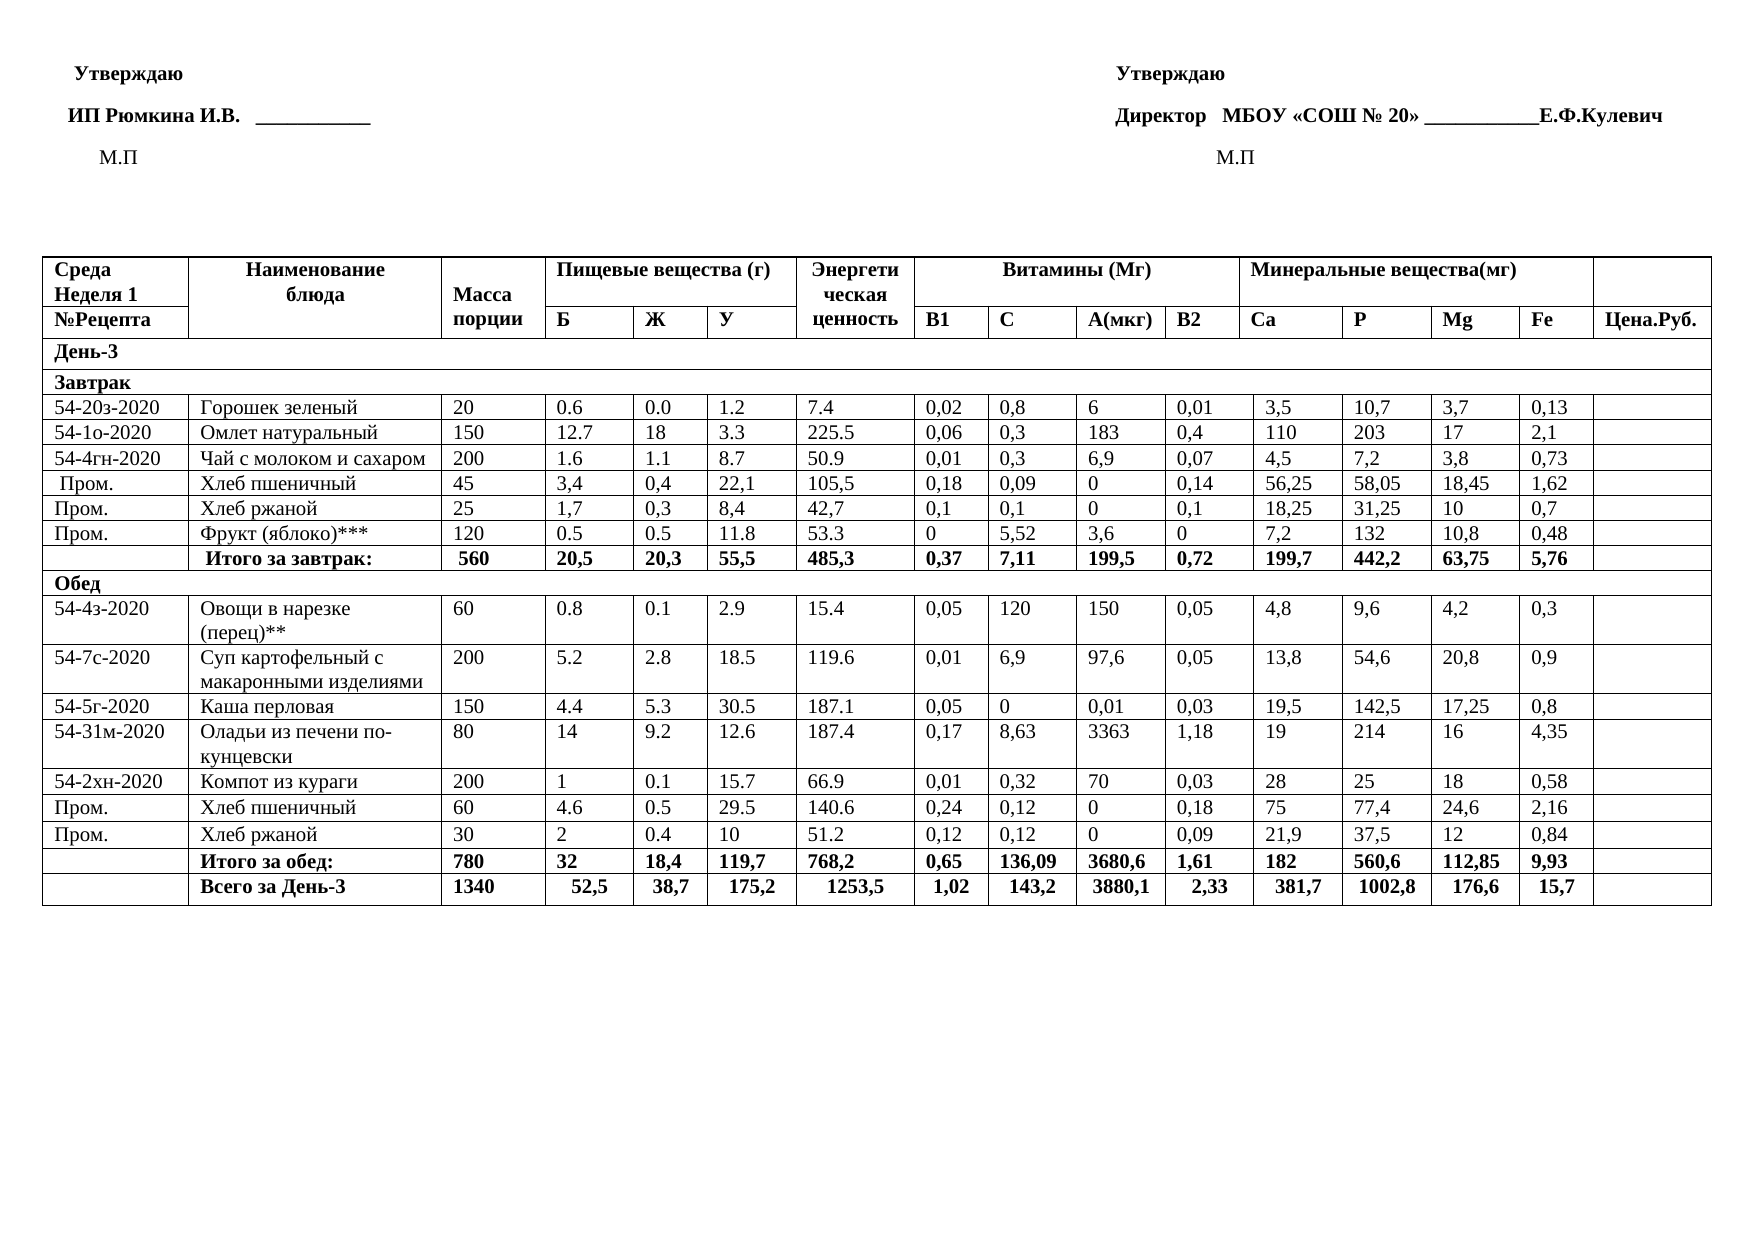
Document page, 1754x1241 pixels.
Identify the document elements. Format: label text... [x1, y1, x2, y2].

table_cell 97,6 [1077, 645, 1165, 693]
table_cell 21,9 [1254, 822, 1342, 848]
table_cell 4,35 [1520, 720, 1593, 768]
table_cell 15,7 [1520, 874, 1593, 905]
table_cell 0,18 [1166, 795, 1253, 821]
table_cell 3680,6 [1077, 849, 1165, 873]
table_cell [1594, 795, 1711, 821]
table_cell 0,48 [1520, 521, 1593, 545]
table_cell [43, 849, 188, 873]
table_cell 0,01 [1166, 395, 1253, 419]
table_cell 110 [1254, 420, 1342, 444]
table_cell Са [1240, 307, 1342, 338]
table_cell 560 [442, 546, 545, 570]
table_cell 19 [1254, 720, 1342, 768]
table_cell 0,84 [1520, 822, 1593, 848]
table_cell 3,7 [1432, 395, 1519, 419]
table_cell 150 [1077, 596, 1165, 644]
table_cell 30.5 [708, 694, 796, 718]
table_cell 18,45 [1432, 471, 1519, 494]
table_cell 214 [1343, 720, 1431, 768]
table_cell Компот из кураги [189, 769, 441, 794]
table_cell 187.1 [797, 694, 914, 718]
table_cell 1,7 [546, 496, 633, 520]
table_cell Обед [43, 571, 1711, 595]
table_cell 45 [442, 471, 545, 494]
table_cell 0,1 [1166, 496, 1253, 520]
table_cell 1,18 [1166, 720, 1253, 768]
table_cell 53.3 [797, 521, 914, 545]
table_cell 18 [634, 420, 707, 444]
table_cell 0,9 [1520, 645, 1593, 693]
table_cell 0,3 [989, 420, 1076, 444]
table_cell 18 [1432, 769, 1519, 794]
table_cell 16 [1432, 720, 1519, 768]
table_cell 381,7 [1254, 874, 1342, 905]
table_cell В1 [915, 307, 988, 338]
table_cell 31,25 [1343, 496, 1431, 520]
table_cell 0,12 [915, 822, 988, 848]
table_cell 10,8 [1432, 521, 1519, 545]
table_cell 2.9 [708, 596, 796, 644]
table_cell 0.5 [634, 795, 707, 821]
table_cell 0,03 [1166, 694, 1253, 718]
table_cell 56,25 [1254, 471, 1342, 494]
table_cell 22,1 [708, 471, 796, 494]
table_cell 2.8 [634, 645, 707, 693]
table_cell [1594, 471, 1711, 494]
table_cell 50.9 [797, 445, 914, 469]
table_cell 182 [1254, 849, 1342, 873]
table_cell 54-7с-2020 [43, 645, 188, 693]
table_cell 140.6 [797, 795, 914, 821]
table_cell [1594, 694, 1711, 718]
table_cell 0,1 [915, 496, 988, 520]
table_cell Fe [1520, 307, 1593, 338]
table_cell 3.3 [708, 420, 796, 444]
table_cell 20 [442, 395, 545, 419]
table_cell 0,3 [1520, 596, 1593, 644]
table_cell Горошек зеленый [189, 395, 441, 419]
table_header [1594, 258, 1711, 306]
table_cell 200 [442, 769, 545, 794]
table_cell 0 [1077, 471, 1165, 494]
table_cell 5.2 [546, 645, 633, 693]
table_cell 0.6 [546, 395, 633, 419]
table_cell 143,2 [989, 874, 1076, 905]
table_cell 768,2 [797, 849, 914, 873]
table_cell 1 [546, 769, 633, 794]
table_cell 19,5 [1254, 694, 1342, 718]
table_cell 203 [1343, 420, 1431, 444]
table_cell 0,05 [915, 596, 988, 644]
table_cell 8,4 [708, 496, 796, 520]
table_cell Хлеб пшеничный [189, 795, 441, 821]
table_cell 0.4 [634, 822, 707, 848]
table_cell 0,09 [1166, 822, 1253, 848]
table_cell 38,7 [634, 874, 707, 905]
table_cell Пром. [43, 471, 188, 494]
table_cell Оладьи из печени по-кунцевски [189, 720, 441, 768]
table_cell 17 [1432, 420, 1519, 444]
table_cell 7,2 [1343, 445, 1431, 469]
table_cell Овощи в нарезке (перец)** [189, 596, 441, 644]
table_cell У [708, 307, 796, 338]
table_cell 77,4 [1343, 795, 1431, 821]
table_cell 175,2 [708, 874, 796, 905]
table_cell 150 [442, 694, 545, 718]
table_cell Хлеб пшеничный [189, 471, 441, 494]
table_cell 560,6 [1343, 849, 1431, 873]
table_cell 120 [442, 521, 545, 545]
table_header Минеральные вещества(мг) [1240, 258, 1593, 306]
table_cell 80 [442, 720, 545, 768]
table_cell 105,5 [797, 471, 914, 494]
table_cell 54-31м-2020 [43, 720, 188, 768]
table_cell Пром. [43, 795, 188, 821]
table_header Витамины (Мг) [915, 258, 1239, 306]
table_cell 7,11 [989, 546, 1076, 570]
table_cell [1594, 720, 1711, 768]
table_header Наименование блюда [189, 258, 441, 338]
table_cell 54-2хн-2020 [43, 769, 188, 794]
table_cell 0 [1166, 521, 1253, 545]
table_cell 54-1о-2020 [43, 420, 188, 444]
table_cell 0 [989, 694, 1076, 718]
table_cell 1,62 [1520, 471, 1593, 494]
table_cell 112,85 [1432, 849, 1519, 873]
table_cell 12.7 [546, 420, 633, 444]
table_cell 12 [1432, 822, 1519, 848]
table_cell [1594, 596, 1711, 644]
table_cell Каша перловая [189, 694, 441, 718]
table_cell Хлеб ржаной [189, 496, 441, 520]
table_cell 442,2 [1343, 546, 1431, 570]
table_cell 3880,1 [1077, 874, 1165, 905]
table_cell №Рецепта [43, 307, 188, 338]
table_cell Итого за обед: [189, 849, 441, 873]
table_cell 6,9 [1077, 445, 1165, 469]
table_cell 60 [442, 795, 545, 821]
table_cell 0.5 [546, 521, 633, 545]
table_cell 28 [1254, 769, 1342, 794]
text ИП Рюмкина И.В. ___________ Директор МБОУ «СОШ № 20» ___________Е.Ф.Кулевич [0, 103, 1730, 127]
table_cell 0,73 [1520, 445, 1593, 469]
table_cell 18,4 [634, 849, 707, 873]
table_cell 0.5 [634, 521, 707, 545]
table_header Энергетическая ценность [797, 258, 914, 338]
table_cell [1594, 521, 1711, 545]
table_cell 0,03 [1166, 769, 1253, 794]
table_cell 150 [442, 420, 545, 444]
table_cell [1594, 496, 1711, 520]
table_cell 0.8 [546, 596, 633, 644]
table_cell 0,1 [989, 496, 1076, 520]
table_cell 183 [1077, 420, 1165, 444]
table_cell 0,06 [915, 420, 988, 444]
table_cell 0,7 [1520, 496, 1593, 520]
text Утверждаю Утверждаю [0, 61, 1730, 85]
table_cell 0,01 [1077, 694, 1165, 718]
table_cell 18.5 [708, 645, 796, 693]
table_cell 176,6 [1432, 874, 1519, 905]
table_cell 51.2 [797, 822, 914, 848]
table_cell 200 [442, 445, 545, 469]
table_cell 18,25 [1254, 496, 1342, 520]
table_cell [1594, 395, 1711, 419]
table_cell 132 [1343, 521, 1431, 545]
table_cell 10,7 [1343, 395, 1431, 419]
table_cell 1,61 [1166, 849, 1253, 873]
table_cell 0,3 [989, 445, 1076, 469]
table_cell 75 [1254, 795, 1342, 821]
table_cell 52,5 [546, 874, 633, 905]
table_cell 2 [546, 822, 633, 848]
table_cell 6,9 [989, 645, 1076, 693]
table_cell 0.1 [634, 769, 707, 794]
table_cell 9.2 [634, 720, 707, 768]
table_cell 0 [1077, 496, 1165, 520]
table_cell 0.0 [634, 395, 707, 419]
table_cell 0,14 [1166, 471, 1253, 494]
table_cell [43, 874, 188, 905]
table_cell Суп картофельный с макаронными изделиями [189, 645, 441, 693]
table_cell 0,18 [915, 471, 988, 494]
table_cell 54-20з-2020 [43, 395, 188, 419]
table_cell 54,6 [1343, 645, 1431, 693]
table_header Среда Неделя 1 [43, 258, 188, 306]
table_cell Омлет натуральный [189, 420, 441, 444]
table_cell Всего за День-3 [189, 874, 441, 905]
table_cell 0,24 [915, 795, 988, 821]
table_cell С [989, 307, 1076, 338]
table_cell 3363 [1077, 720, 1165, 768]
table_cell 54-5г-2020 [43, 694, 188, 718]
table_cell 2,33 [1166, 874, 1253, 905]
table_cell 5,52 [989, 521, 1076, 545]
table_cell 119,7 [708, 849, 796, 873]
table_cell [1594, 445, 1711, 469]
table_cell 225.5 [797, 420, 914, 444]
table_cell [1594, 849, 1711, 873]
table_cell 30 [442, 822, 545, 848]
table_cell 0,09 [989, 471, 1076, 494]
table_cell 0,05 [915, 694, 988, 718]
table_cell 1002,8 [1343, 874, 1431, 905]
table_cell День-3 [43, 339, 1711, 369]
table_cell 4.4 [546, 694, 633, 718]
table_cell 4,2 [1432, 596, 1519, 644]
table_cell 55,5 [708, 546, 796, 570]
table_cell 24,6 [1432, 795, 1519, 821]
table_cell 8,63 [989, 720, 1076, 768]
table_cell 780 [442, 849, 545, 873]
table_cell 3,8 [1432, 445, 1519, 469]
table_cell 1.2 [708, 395, 796, 419]
table_cell 32 [546, 849, 633, 873]
table_cell 0,07 [1166, 445, 1253, 469]
table_cell 54-4з-2020 [43, 596, 188, 644]
table_cell 200 [442, 645, 545, 693]
table_cell 119.6 [797, 645, 914, 693]
table_cell [1594, 769, 1711, 794]
table_cell 42,7 [797, 496, 914, 520]
table_cell 0,12 [989, 795, 1076, 821]
table_cell 0,8 [989, 395, 1076, 419]
table_cell 0,05 [1166, 596, 1253, 644]
table_cell 0,4 [1166, 420, 1253, 444]
table_cell Завтрак [43, 370, 1711, 394]
table_cell 0,3 [634, 496, 707, 520]
table_cell А(мкг) [1077, 307, 1165, 338]
table_cell 0,4 [634, 471, 707, 494]
table_cell В2 [1166, 307, 1239, 338]
table_cell 0,8 [1520, 694, 1593, 718]
table_cell Чай с молоком и сахаром [189, 445, 441, 469]
table_cell 15.4 [797, 596, 914, 644]
table_cell [1594, 822, 1711, 848]
table_cell 0 [1077, 795, 1165, 821]
table_cell 7.4 [797, 395, 914, 419]
table_cell 199,5 [1077, 546, 1165, 570]
table_cell 0,17 [915, 720, 988, 768]
table_cell 142,5 [1343, 694, 1431, 718]
table_cell 0,02 [915, 395, 988, 419]
table_cell 54-4гн-2020 [43, 445, 188, 469]
table_cell 1253,5 [797, 874, 914, 905]
table_cell 0 [915, 521, 988, 545]
table_header Масса порции [442, 258, 545, 338]
table_cell Хлеб ржаной [189, 822, 441, 848]
table_cell 0,32 [989, 769, 1076, 794]
table_cell 60 [442, 596, 545, 644]
text М.П М.П [0, 144, 1730, 169]
table_cell 1.1 [634, 445, 707, 469]
table_cell 2,16 [1520, 795, 1593, 821]
table_cell 5,76 [1520, 546, 1593, 570]
table_cell Фрукт (яблоко)*** [189, 521, 441, 545]
table_cell 3,6 [1077, 521, 1165, 545]
table_cell 20,5 [546, 546, 633, 570]
table_cell Пром. [43, 496, 188, 520]
table_cell 29.5 [708, 795, 796, 821]
table_cell 5.3 [634, 694, 707, 718]
table_cell Мg [1432, 307, 1519, 338]
table_cell Пром. [43, 521, 188, 545]
table_cell 0,65 [915, 849, 988, 873]
table_cell Цена.Руб. [1594, 307, 1711, 338]
table_cell 120 [989, 596, 1076, 644]
table_cell Р [1343, 307, 1431, 338]
table_header Пищевые вещества (г) [546, 258, 796, 306]
table_cell 20,8 [1432, 645, 1519, 693]
table_cell Пром. [43, 822, 188, 848]
table_cell 4,8 [1254, 596, 1342, 644]
table_cell 0,01 [915, 445, 988, 469]
table_cell 9,6 [1343, 596, 1431, 644]
table_cell 0,72 [1166, 546, 1253, 570]
table_cell 15.7 [708, 769, 796, 794]
table_cell 58,05 [1343, 471, 1431, 494]
table_cell 136,09 [989, 849, 1076, 873]
table_cell 25 [442, 496, 545, 520]
table_cell 199,7 [1254, 546, 1342, 570]
table_cell 1,02 [915, 874, 988, 905]
table_cell 63,75 [1432, 546, 1519, 570]
table_cell 1340 [442, 874, 545, 905]
table_cell 9,93 [1520, 849, 1593, 873]
table_cell 10 [1432, 496, 1519, 520]
table_cell 37,5 [1343, 822, 1431, 848]
table_cell 0,05 [1166, 645, 1253, 693]
table_cell 11.8 [708, 521, 796, 545]
table_cell 3,5 [1254, 395, 1342, 419]
table_cell 3,4 [546, 471, 633, 494]
table_cell 1.6 [546, 445, 633, 469]
table_cell 0 [1077, 822, 1165, 848]
table_cell 0.1 [634, 596, 707, 644]
table_cell 8.7 [708, 445, 796, 469]
table_cell 66.9 [797, 769, 914, 794]
table_cell 13,8 [1254, 645, 1342, 693]
table_cell [1594, 420, 1711, 444]
table_cell Итого за завтрак: [189, 546, 441, 570]
table_cell 187.4 [797, 720, 914, 768]
table_cell Ж [634, 307, 707, 338]
table_cell 0,37 [915, 546, 988, 570]
table_cell 4.6 [546, 795, 633, 821]
table_cell Б [546, 307, 633, 338]
table_cell [1594, 546, 1711, 570]
table_cell 25 [1343, 769, 1431, 794]
table_cell [43, 546, 188, 570]
table_cell 0,01 [915, 769, 988, 794]
table_cell [1594, 645, 1711, 693]
table_cell 70 [1077, 769, 1165, 794]
table_cell 0,12 [989, 822, 1076, 848]
table_cell 4,5 [1254, 445, 1342, 469]
table_cell 14 [546, 720, 633, 768]
table_cell 7,2 [1254, 521, 1342, 545]
table_cell 0,13 [1520, 395, 1593, 419]
table_cell 0,01 [915, 645, 988, 693]
table_cell 10 [708, 822, 796, 848]
table_cell 0,58 [1520, 769, 1593, 794]
table_cell 20,3 [634, 546, 707, 570]
table_cell 2,1 [1520, 420, 1593, 444]
table_cell 6 [1077, 395, 1165, 419]
table_cell 485,3 [797, 546, 914, 570]
table_cell [1594, 874, 1711, 905]
table_cell 12.6 [708, 720, 796, 768]
table_cell 17,25 [1432, 694, 1519, 718]
